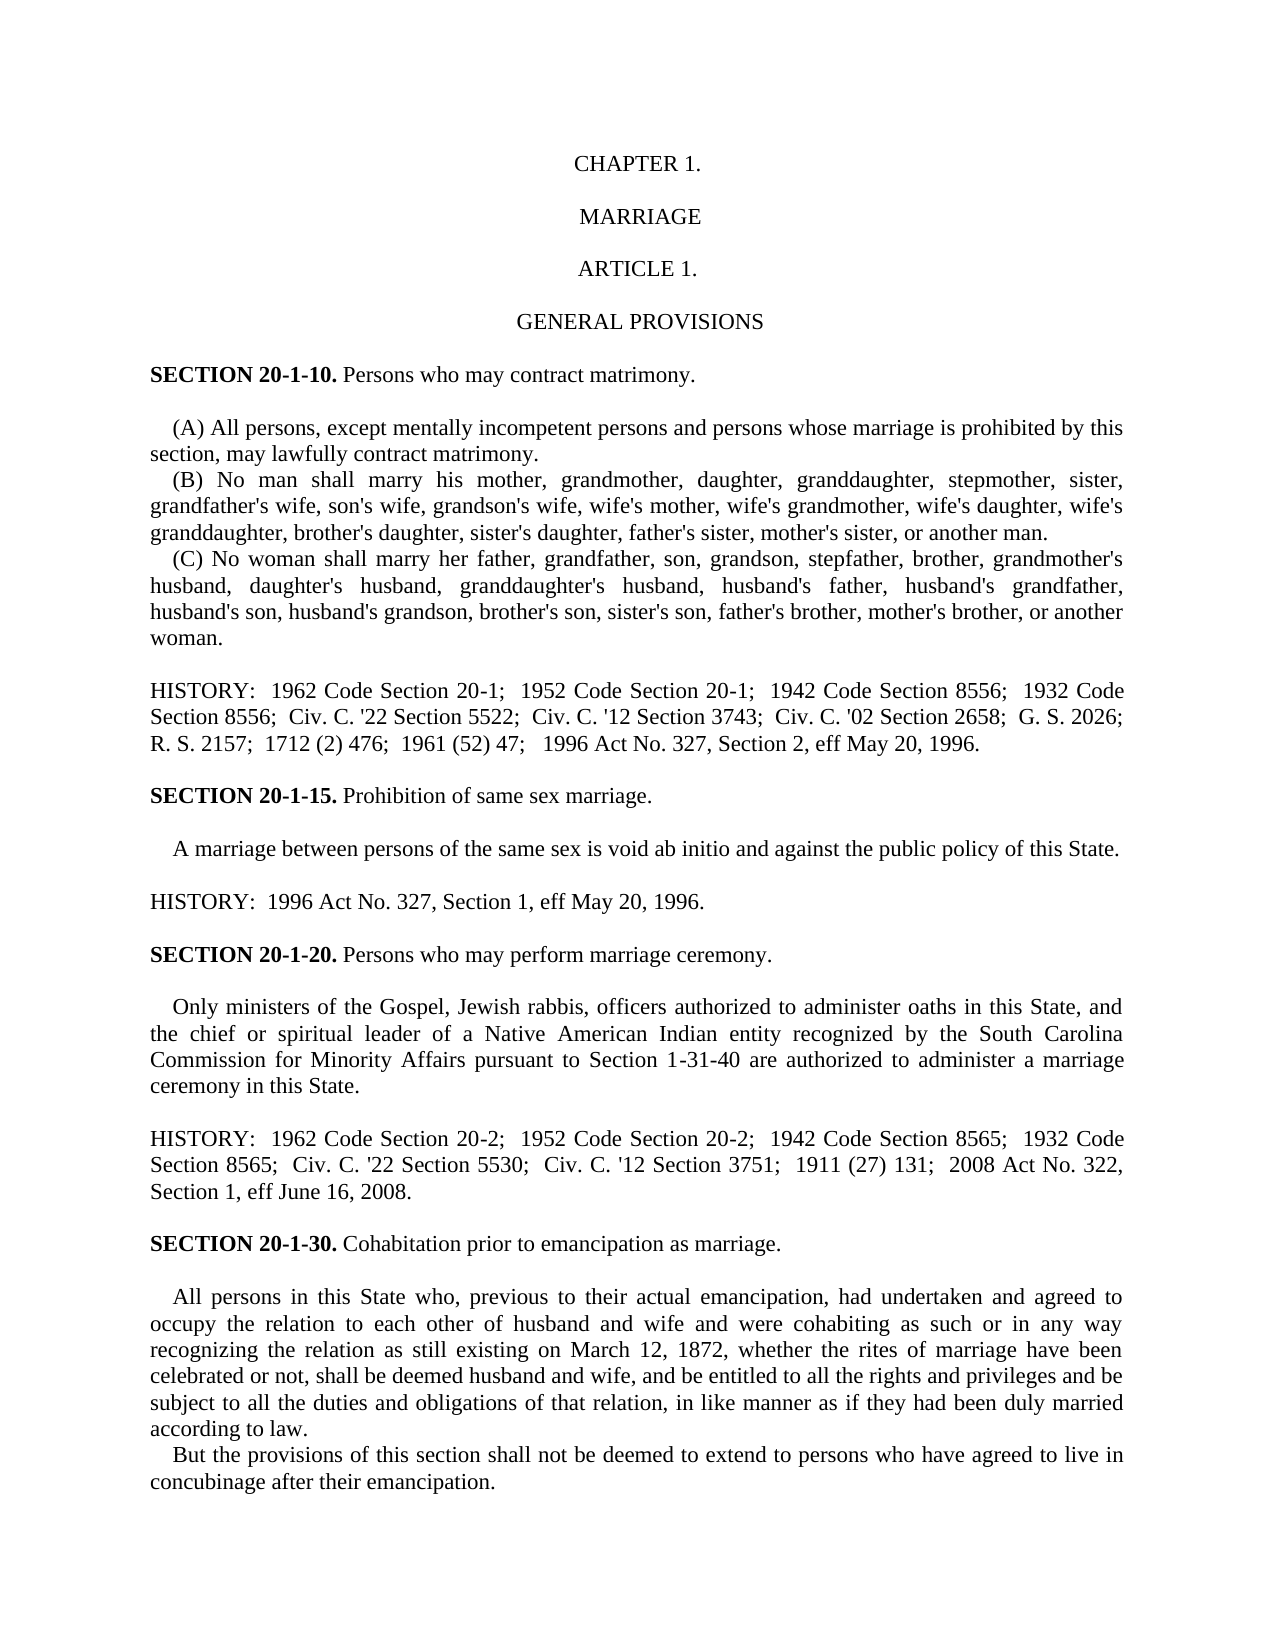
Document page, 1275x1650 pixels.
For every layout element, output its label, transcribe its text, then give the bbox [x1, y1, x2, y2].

text SECTION 20-1-30. Cohabitation prior to emancipation as marriage. [150, 1231, 1125, 1257]
text But the provisions of this section shall not be deemed to extend to persons who have agreed to live in concubinage after their emancipation. [150, 1441, 1125, 1494]
text SECTION 20-1-10. Persons who may contract matrimony. [150, 361, 1125, 387]
text A marriage between persons of the same sex is void ab initio and against the public policy of this State. [150, 835, 1125, 862]
text (C) No woman shall marry her father, grandfather, son, grandson, stepfather, brother, grandmother's husband, daughter's husband, granddaughter's husband, husband's father, husband's grandfather, husband's son, husband's grandson, brother's son, sister's son, father's brother, mother's brother, or another woman. [150, 545, 1125, 651]
text HISTORY: 1996 Act No. 327, Section 1, eff May 20, 1996. [150, 888, 1125, 914]
text MARRIAGE [150, 203, 1125, 229]
text GENERAL PROVISIONS [150, 308, 1125, 334]
text SECTION 20-1-15. Prohibition of same sex marriage. [150, 782, 1125, 809]
text Only ministers of the Gospel, Jewish rabbis, officers authorized to administer oaths in this State, and the chief or spiritual leader of a Native American Indian entity recognized by the South Carolina Commission for Minority Affairs pursuant to Section 1-31-40 are authorized to administer a marriage ceremony in this State. [150, 993, 1125, 1099]
text CHAPTER 1. [150, 150, 1125, 176]
text HISTORY: 1962 Code Section 20-1; 1952 Code Section 20-1; 1942 Code Section 8556; 1932 Code Section 8556; Civ. C. '22 Section 5522; Civ. C. '12 Section 3743; Civ. C. '02 Section 2658; G. S. 2026; R. S. 2157; 1712 (2) 476; 1961 (52) 47; 1996 Act No. 327, Section 2, eff May 20, 1996. [150, 677, 1125, 756]
text All persons in this State who, previous to their actual emancipation, had undertaken and agreed to occupy the relation to each other of husband and wife and were cohabiting as such or in any way recognizing the relation as still existing on March 12, 1872, whether the rites of marriage have been celebrated or not, shall be deemed husband and wife, and be entitled to all the rights and privileges and be subject to all the duties and obligations of that relation, in like manner as if they had been duly married according to law. [150, 1283, 1125, 1441]
text HISTORY: 1962 Code Section 20-2; 1952 Code Section 20-2; 1942 Code Section 8565; 1932 Code Section 8565; Civ. C. '22 Section 5530; Civ. C. '12 Section 3751; 1911 (27) 131; 2008 Act No. 322, Section 1, eff June 16, 2008. [150, 1125, 1125, 1204]
text (A) All persons, except mentally incompetent persons and persons whose marriage is prohibited by this section, may lawfully contract matrimony. [150, 413, 1125, 466]
text ARTICLE 1. [150, 255, 1125, 282]
text SECTION 20-1-20. Persons who may perform marriage ceremony. [150, 941, 1125, 967]
text (B) No man shall marry his mother, grandmother, daughter, granddaughter, stepmother, sister, grandfather's wife, son's wife, grandson's wife, wife's mother, wife's grandmother, wife's daughter, wife's granddaughter, brother's daughter, sister's daughter, father's sister, mother's sister, or another man. [150, 466, 1125, 545]
